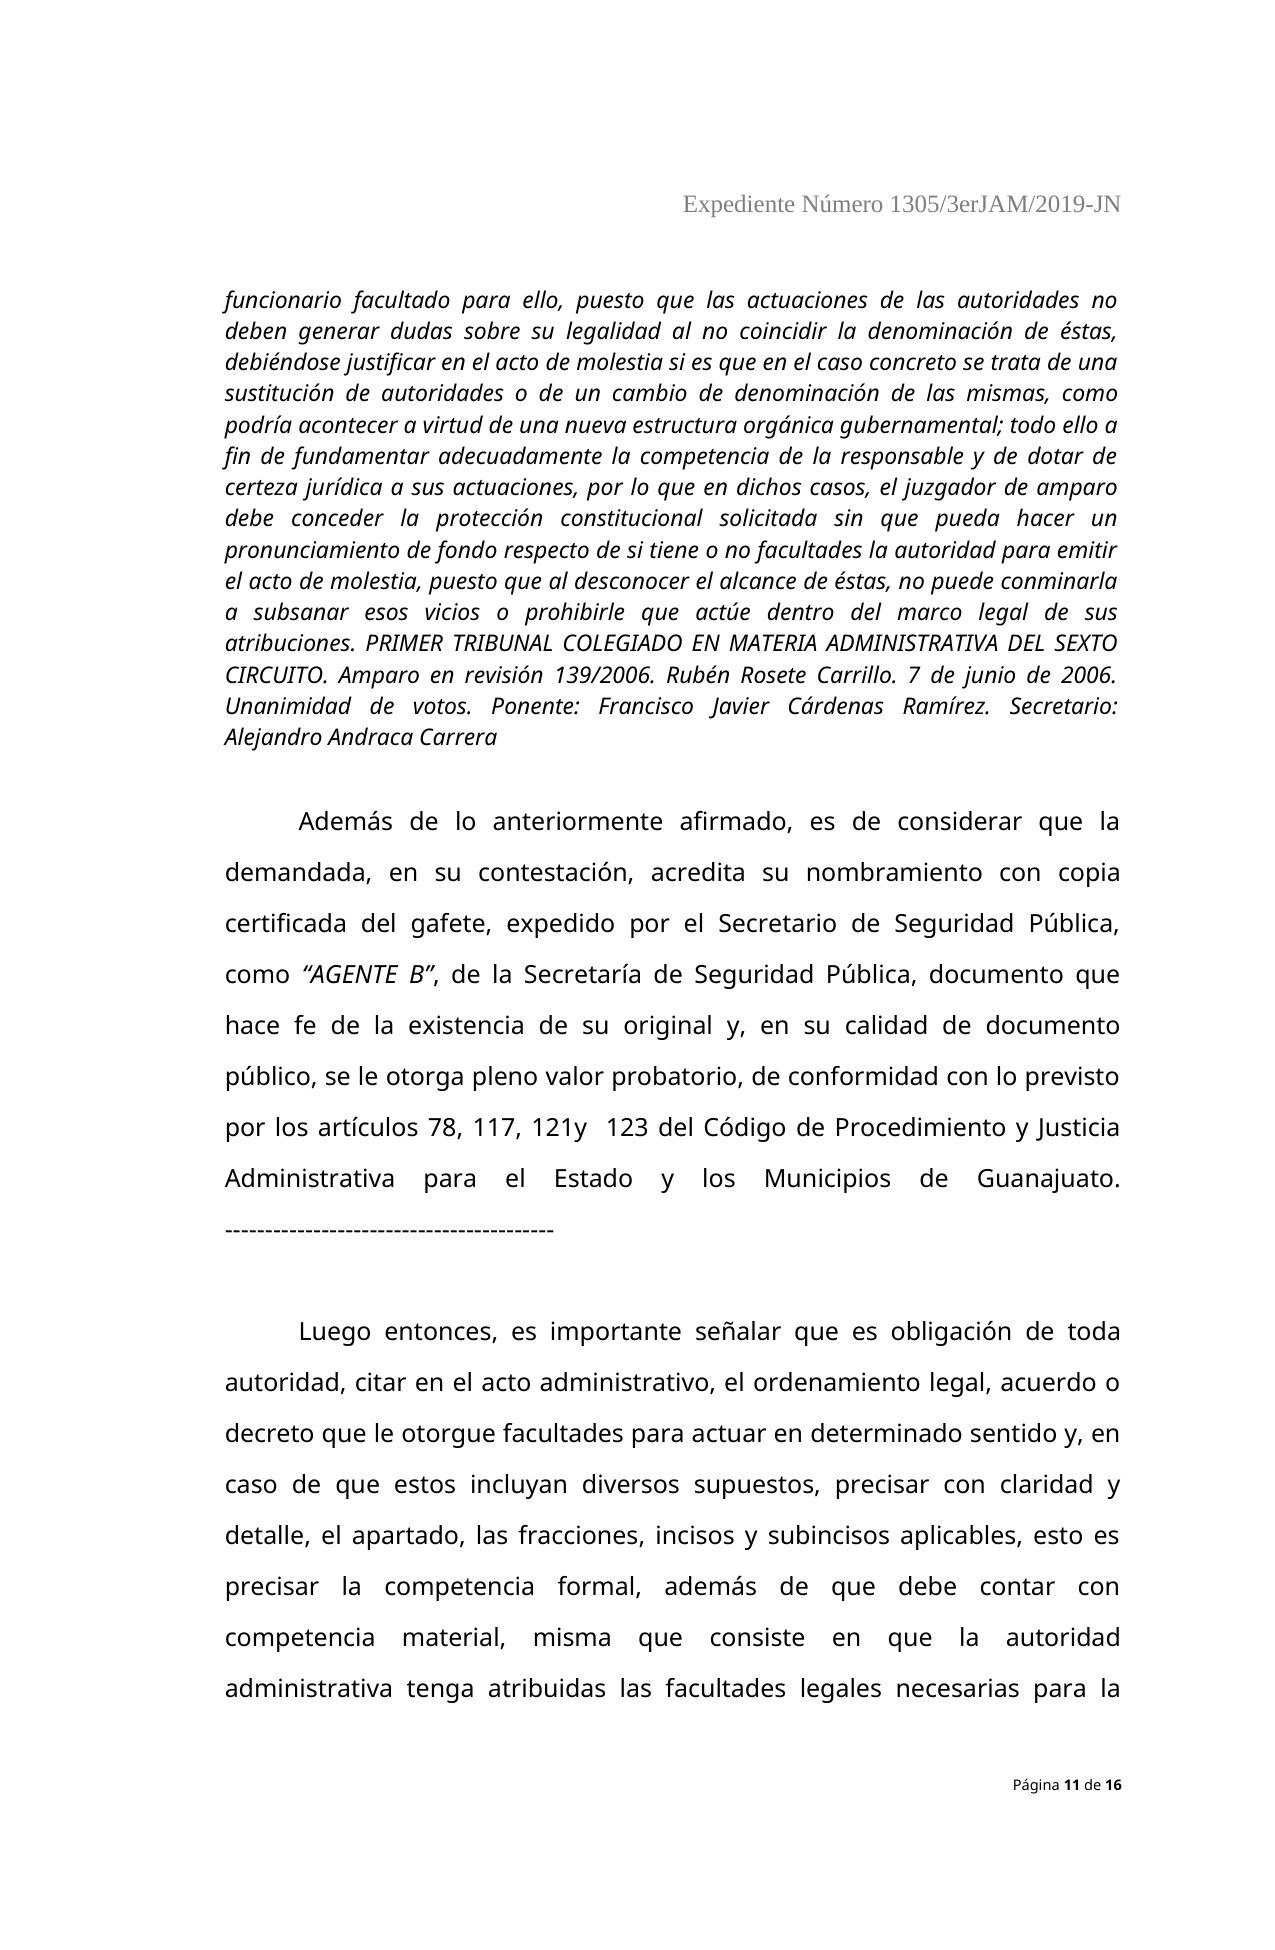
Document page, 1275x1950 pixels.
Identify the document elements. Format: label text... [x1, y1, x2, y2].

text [224, 1314, 1121, 1705]
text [224, 283, 1121, 752]
text Además de lo anteriormente afirmado, es de considerar que la demandada, en su contestación, acredita su nombramiento con copia certificada del gafete, expedido por el Secretario de Seguridad Pública, como “AGENTE B”, de la Secretaría de Seguridad Pública, documento que hace fe de la existencia de su original y, en su calidad de documento público, se le otorga pleno valor probatorio, de conformidad con lo previsto por los artículos 78, 117, 121y 123 del Código de Procedimiento y Justicia Administrativa para el Estado y los Municipios de Guanajuato. ----------------------------------------- [224, 803, 1121, 1246]
